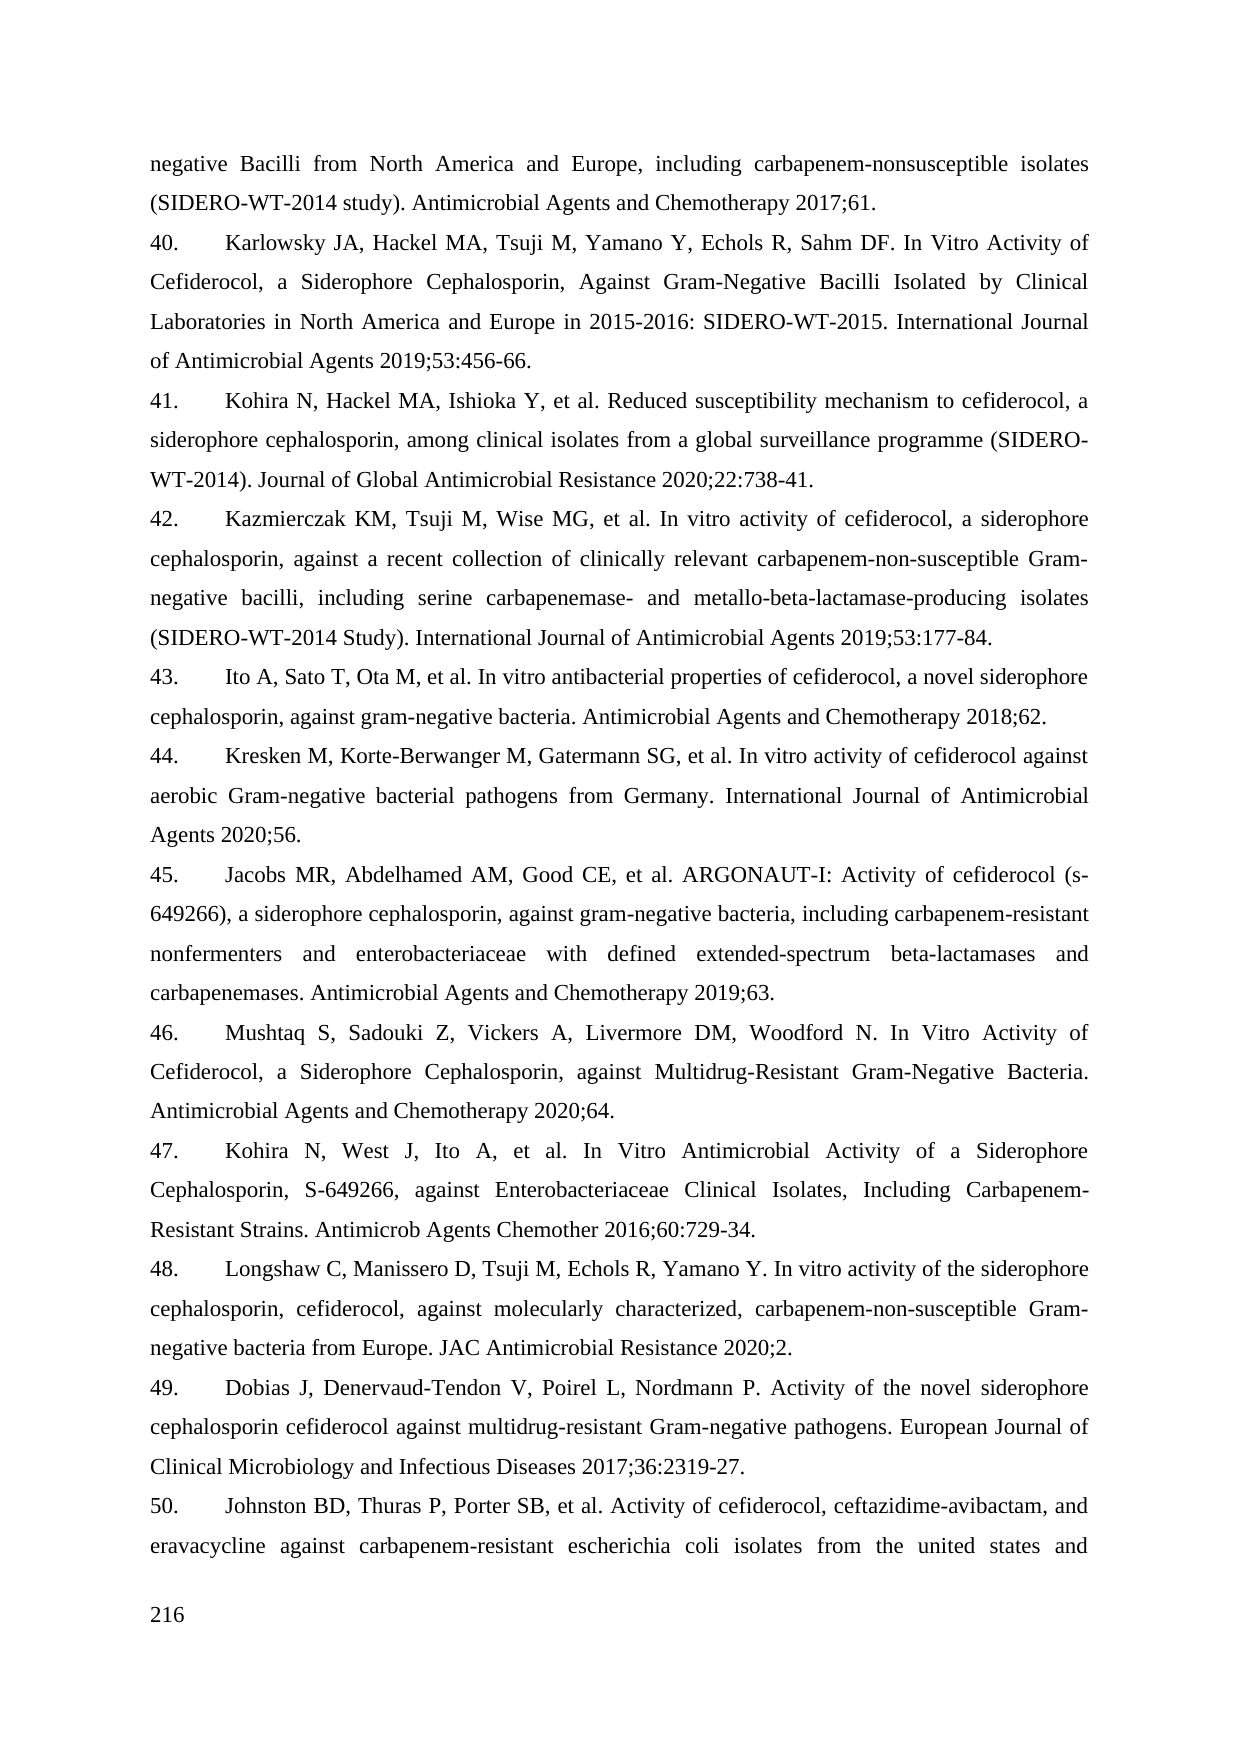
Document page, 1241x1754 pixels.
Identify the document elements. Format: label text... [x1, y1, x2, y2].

text 42. Kazmierczak KM, Tsuji M, Wise MG, et al. In vitro activity of cefiderocol, a siderophore cephalosporin, against a recent collection of clinically relevant carbapenem-non-susceptible Gram-negative bacilli, including serine carbapenemase- and metallo-beta-lactamase-producing isolates (SIDERO-WT-2014 Study). International Journal of Antimicrobial Agents 2019;53:177-84. [150, 505, 1090, 650]
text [150, 1492, 1090, 1558]
text 40. Karlowsky JA, Hackel MA, Tsuji M, Yamano Y, Echols R, Sahm DF. In Vitro Activity of Cefiderocol, a Siderophore Cephalosporin, Against Gram-Negative Bacilli Isolated by Clinical Laboratories in North America and Europe in 2015-2016: SIDERO-WT-2015. International Journal of Antimicrobial Agents 2019;53:456-66. [150, 229, 1090, 374]
text 49. Dobias J, Denervaud-Tendon V, Poirel L, Nordmann P. Activity of the novel siderophore cephalosporin cefiderocol against multidrug-resistant Gram-negative pathogens. European Journal of Clinical Microbiology and Infectious Diseases 2017;36:2319-27. [150, 1374, 1090, 1479]
text 48. Longshaw C, Manissero D, Tsuji M, Echols R, Yamano Y. In vitro activity of the siderophore cephalosporin, cefiderocol, against molecularly characterized, carbapenem-non-susceptible Gram-negative bacteria from Europe. JAC Antimicrobial Resistance 2020;2. [150, 1255, 1090, 1361]
text 46. Mushtaq S, Sadouki Z, Vickers A, Livermore DM, Woodford N. In Vitro Activity of Cefiderocol, a Siderophore Cephalosporin, against Multidrug-Resistant Gram-Negative Bacteria. Antimicrobial Agents and Chemotherapy 2020;64. [150, 1018, 1090, 1124]
text 44. Kresken M, Korte-Berwanger M, Gatermann SG, et al. In vitro activity of cefiderocol against aerobic Gram-negative bacterial pathogens from Germany. International Journal of Antimicrobial Agents 2020;56. [150, 742, 1090, 847]
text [150, 150, 1090, 216]
text 43. Ito A, Sato T, Ota M, et al. In vitro antibacterial properties of cefiderocol, a novel siderophore cephalosporin, against gram-negative bacteria. Antimicrobial Agents and Chemotherapy 2018;62. [150, 663, 1090, 729]
text 47. Kohira N, West J, Ito A, et al. In Vitro Antimicrobial Activity of a Siderophore Cephalosporin, S-649266, against Enterobacteriaceae Clinical Isolates, Including Carbapenem-Resistant Strains. Antimicrob Agents Chemother 2016;60:729-34. [150, 1137, 1090, 1242]
text 45. Jacobs MR, Abdelhamed AM, Good CE, et al. ARGONAUT-I: Activity of cefiderocol (s-649266), a siderophore cephalosporin, against gram-negative bacteria, including carbapenem-resistant nonfermenters and enterobacteriaceae with defined extended-spectrum beta-lactamases and carbapenemases. Antimicrobial Agents and Chemotherapy 2019;63. [150, 861, 1090, 1005]
text 41. Kohira N, Hackel MA, Ishioka Y, et al. Reduced susceptibility mechanism to cefiderocol, a siderophore cephalosporin, among clinical isolates from a global surveillance programme (SIDERO-WT-2014). Journal of Global Antimicrobial Resistance 2020;22:738-41. [150, 387, 1090, 492]
